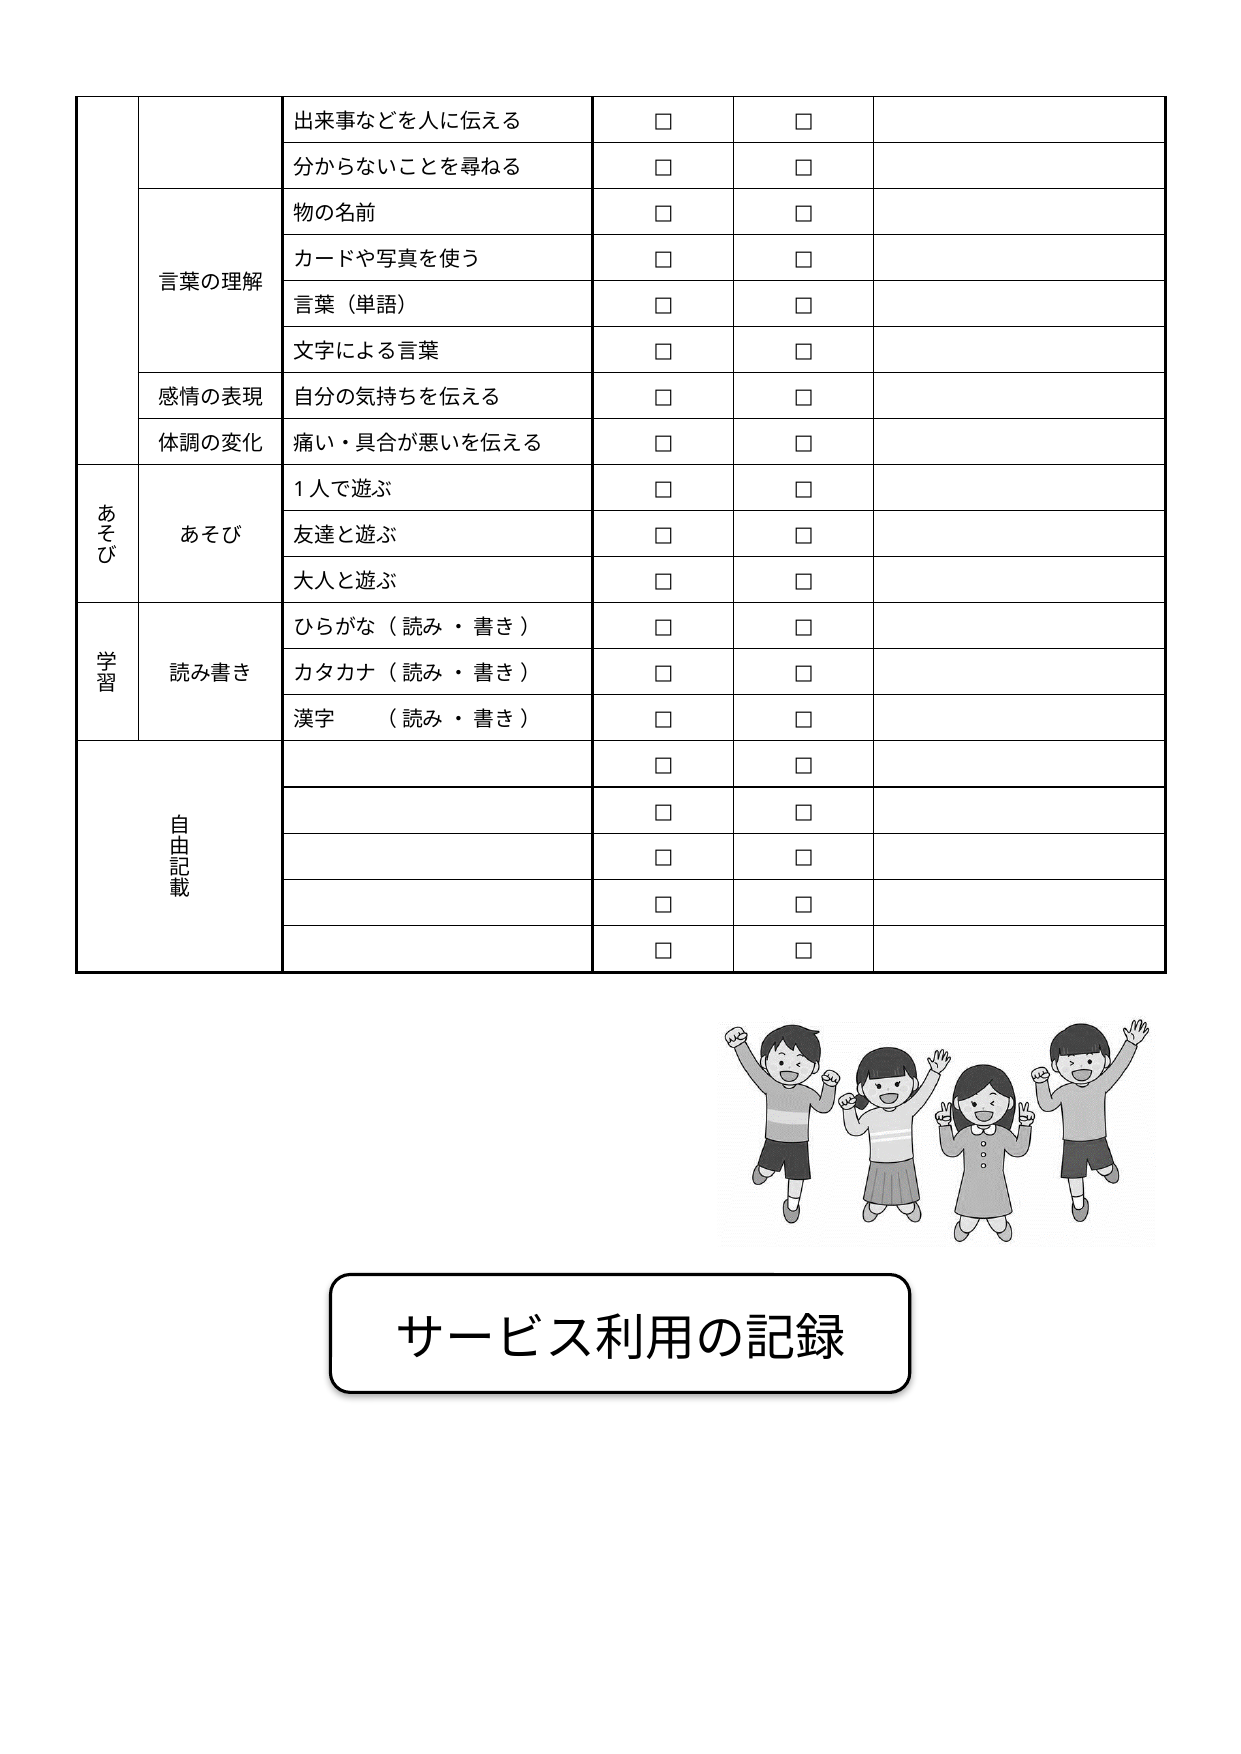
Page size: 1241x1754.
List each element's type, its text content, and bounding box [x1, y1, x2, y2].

table_cell 自分の気持ちを伝える [284, 373, 591, 418]
table_cell 感情の表現 [139, 373, 281, 418]
table_cell 漢字 （ 読み ・ 書き ） [284, 695, 591, 740]
table_cell □ [594, 189, 733, 234]
table_cell [284, 926, 591, 971]
table_cell [874, 649, 1164, 694]
table_cell あそび [78, 465, 138, 602]
table_cell □ [734, 373, 873, 418]
table_cell 読み書き [139, 603, 281, 740]
table_cell [874, 143, 1164, 188]
table_cell [874, 926, 1164, 971]
table_cell □ [734, 788, 873, 832]
table_cell [284, 788, 591, 832]
table_cell □ [734, 880, 873, 924]
table_cell [874, 880, 1164, 924]
table_cell [874, 189, 1164, 234]
table_cell □ [594, 97, 733, 142]
table_cell □ [594, 926, 733, 971]
table_cell □ [594, 465, 733, 510]
table_cell [874, 511, 1164, 556]
table_cell [874, 788, 1164, 832]
table_cell □ [594, 281, 733, 326]
table_cell □ [594, 143, 733, 188]
table_cell □ [734, 511, 873, 556]
table_cell [874, 695, 1164, 740]
table_cell □ [734, 926, 873, 971]
table_cell カタカナ（ 読み ・ 書き ） [284, 649, 591, 694]
table_cell 物の名前 [284, 189, 591, 234]
table_cell □ [734, 834, 873, 878]
table_cell [874, 281, 1164, 326]
table_cell あそび [139, 465, 281, 602]
table_cell □ [594, 419, 733, 464]
table_cell □ [734, 235, 873, 280]
table_cell [284, 834, 591, 878]
table_cell □ [734, 419, 873, 464]
table_cell □ [734, 281, 873, 326]
table_cell 友達と遊ぶ [284, 511, 591, 556]
table_cell □ [594, 327, 733, 372]
table_cell 分からないことを尋ねる [284, 143, 591, 188]
table_cell □ [734, 189, 873, 234]
table_cell □ [734, 97, 873, 142]
table_cell □ [594, 695, 733, 740]
table_cell □ [594, 373, 733, 418]
table_cell [874, 557, 1164, 602]
table_cell □ [594, 741, 733, 786]
table_cell □ [734, 741, 873, 786]
table_cell 自由記載 [78, 741, 281, 971]
table_cell 言葉の理解 [139, 189, 281, 372]
table_cell 体調の変化 [139, 419, 281, 464]
table_cell [874, 327, 1164, 372]
table_cell 言葉（単語） [284, 281, 591, 326]
table_cell [874, 603, 1164, 648]
table_cell 痛い・具合が悪いを伝える [284, 419, 591, 464]
table_cell □ [734, 603, 873, 648]
table_cell [874, 741, 1164, 786]
table_cell 出来事などを人に伝える [284, 97, 591, 142]
table_cell [874, 419, 1164, 464]
table_cell [874, 465, 1164, 510]
table_cell 1人で遊ぶ [284, 465, 591, 510]
table_cell □ [594, 788, 733, 832]
table_cell □ [594, 235, 733, 280]
table_cell □ [594, 603, 733, 648]
table_cell [874, 834, 1164, 878]
table_cell □ [594, 834, 733, 878]
table_cell □ [734, 649, 873, 694]
table_cell □ [734, 557, 873, 602]
table_cell □ [734, 143, 873, 188]
table_cell [874, 235, 1164, 280]
table_cell □ [594, 511, 733, 556]
table_cell 学習 [78, 603, 138, 740]
table_cell □ [734, 327, 873, 372]
table_cell 大人と遊ぶ [284, 557, 591, 602]
table_cell 文字による言葉 [284, 327, 591, 372]
table_cell □ [594, 649, 733, 694]
table_cell ひらがな（ 読み ・ 書き ） [284, 603, 591, 648]
table_cell [874, 97, 1164, 142]
table_cell □ [594, 557, 733, 602]
table_cell □ [594, 880, 733, 924]
table_cell カードや写真を使う [284, 235, 591, 280]
table_cell □ [734, 695, 873, 740]
table_cell □ [734, 465, 873, 510]
picture [715, 1015, 1157, 1247]
table_cell [284, 741, 591, 786]
table_cell [284, 880, 591, 924]
table_cell [874, 373, 1164, 418]
